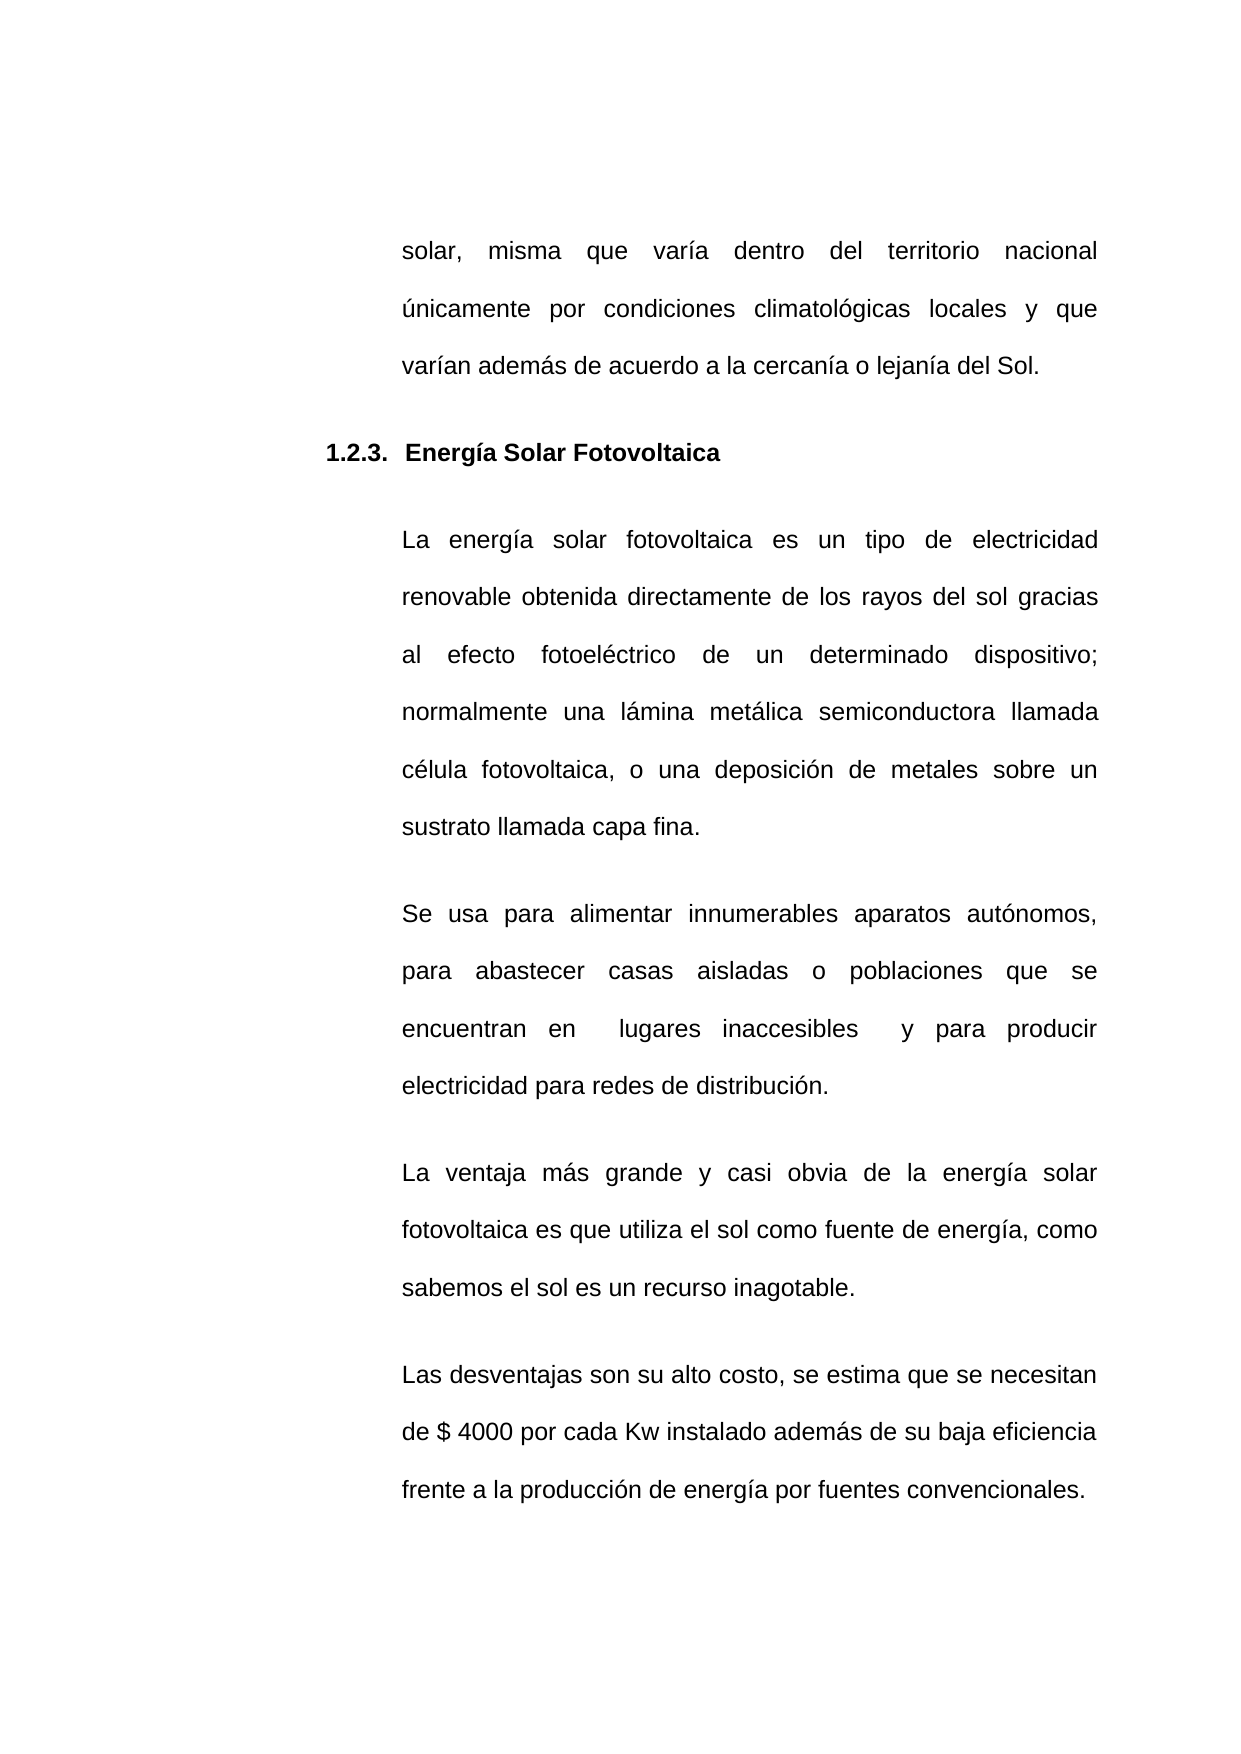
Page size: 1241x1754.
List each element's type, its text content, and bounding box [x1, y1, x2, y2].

text La ventaja más grande y casi obvia de la energía solar fotovoltaica es que utiliza el sol como fuente de energía, como sabemos el sol es un recurso inagotable. [402, 1158, 1098, 1302]
text La energía solar fotovoltaica es un tipo de electricidad renovable obtenida directamente de los rayos del sol gracias al efecto fotoeléctrico de un determinado dispositivo; normalmente una lámina metálica semiconductora llamada célula fotovoltaica, o una deposición de metales sobre un sustrato llamada capa fina. [402, 524, 1098, 841]
list Energía Solar Fotovoltaica [326, 438, 1098, 467]
text Las desventajas son su alto costo, se estima que se necesitan de $ 4000 por cada Kw instalado además de su baja eficiencia frente a la producción de energía por fuentes convencionales. [402, 1359, 1098, 1503]
text Se usa para alimentar innumerables aparatos autónomos, para abastecer casas aisladas o poblaciones que se encuentran en lugares inaccesibles y para producir electricidad para redes de distribución. [402, 899, 1098, 1100]
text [402, 236, 1098, 380]
